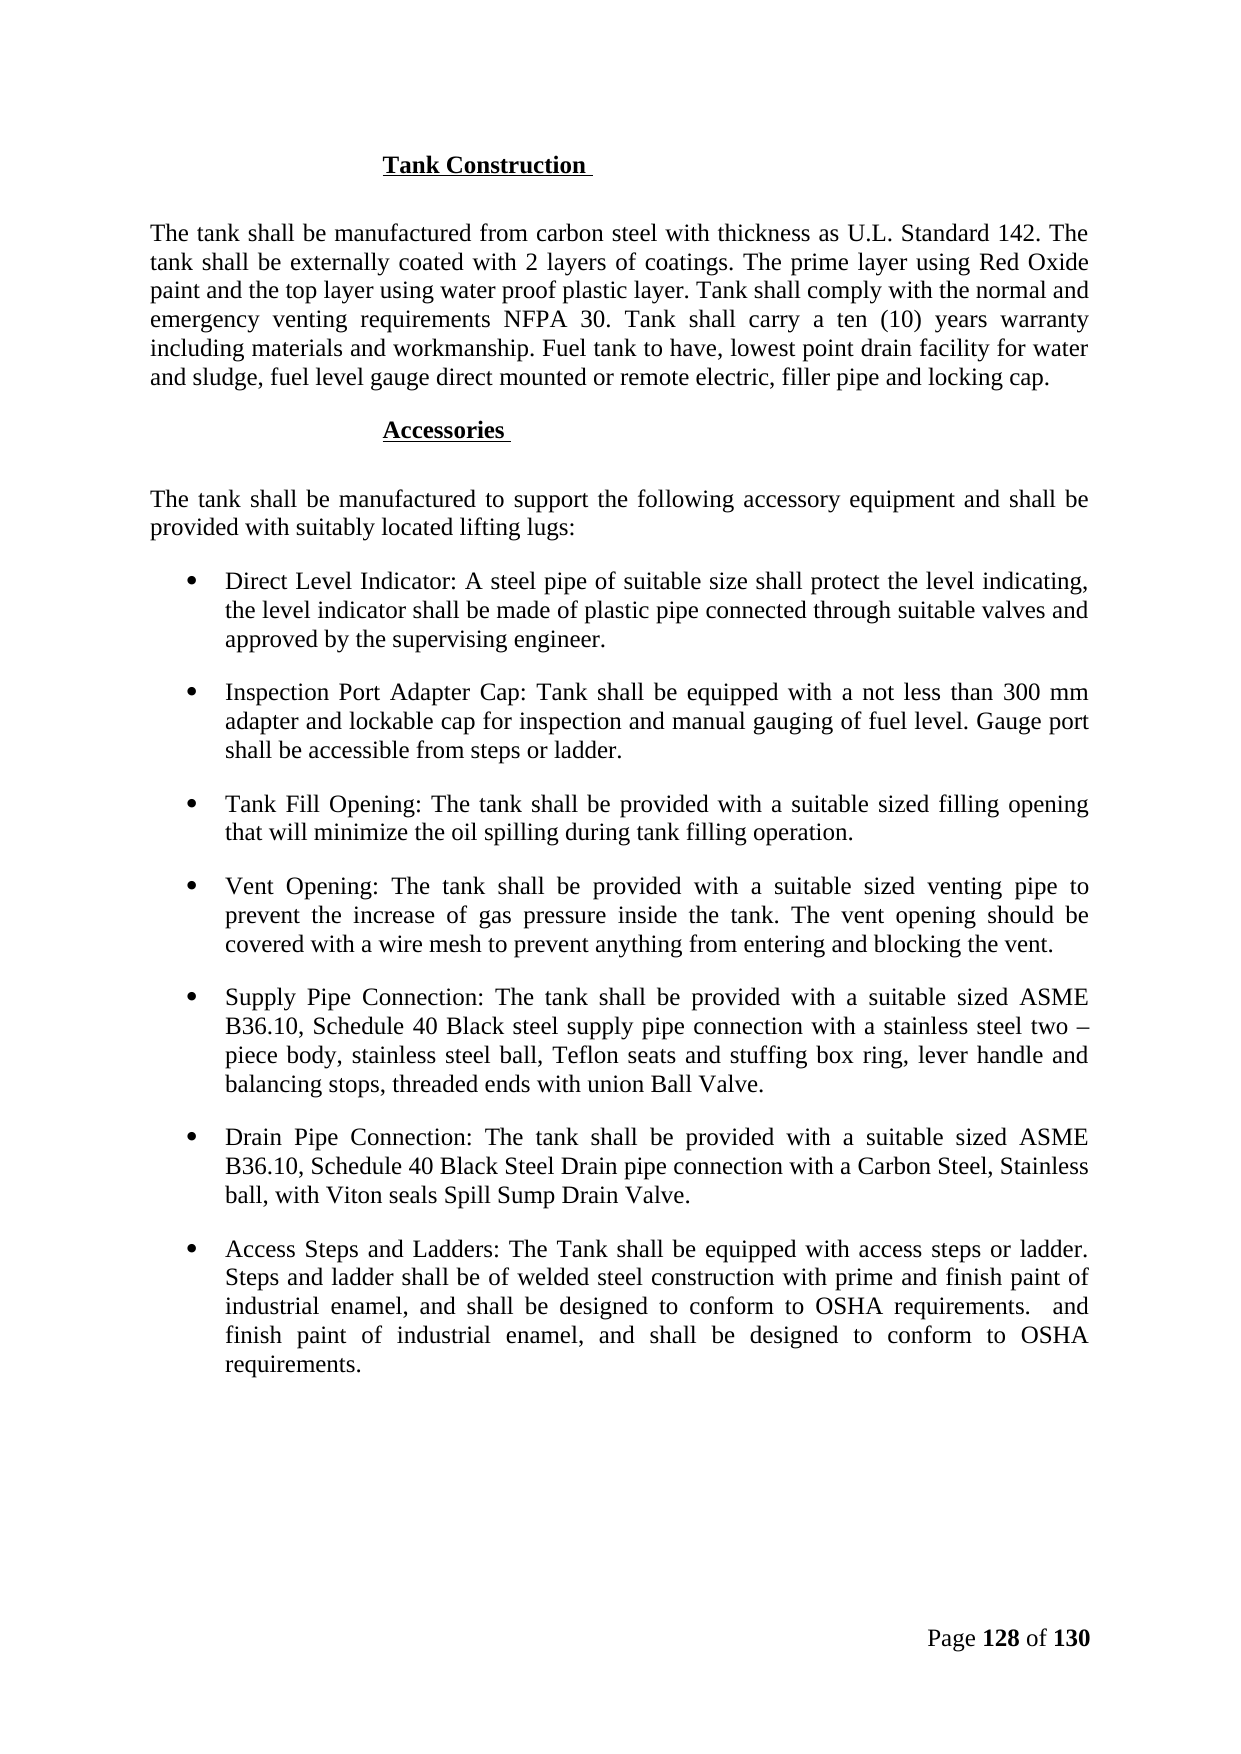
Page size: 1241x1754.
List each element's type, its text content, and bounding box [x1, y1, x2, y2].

list Vent Opening: The tank shall be provided with a suitable sized venting pipe to prevent the increase of gas pressure inside the tank. The vent opening should be covered with a wire mesh to prevent anything from entering and blocking the vent. [187, 871, 1090, 957]
text The tank shall be manufactured to support the following accessory equipment and shall be provided with suitably located lifting lugs: [150, 484, 1090, 541]
list Access Steps and Ladders: The Tank shall be equipped with access steps or ladder. Steps and ladder shall be of welded steel construction with prime and finish paint of industrial enamel, and shall be designed to conform to OSHA requirements. and finish paint of industrial enamel, and shall be designed to conform to OSHA requirements. [187, 1234, 1090, 1377]
text Tank Construction [382, 150, 1090, 179]
list Direct Level Indicator: A steel pipe of suitable size shall protect the level indicating, the level indicator shall be made of plastic pipe connected through suitable valves and approved by the supervising engineer. [187, 566, 1090, 652]
list Drain Pipe Connection: The tank shall be provided with a suitable sized ASME B36.10, Schedule 40 Black Steel Drain pipe connection with a Carbon Steel, Stainless ball, with Viton seals Spill Sump Drain Valve. [187, 1122, 1090, 1209]
list Supply Pipe Connection: The tank shall be provided with a suitable sized ASME B36.10, Schedule 40 Black steel supply pipe connection with a stainless steel two – piece body, stainless steel ball, Teflon seats and stuffing box ring, lever handle and balancing stops, threaded ends with union Ball Valve. [187, 982, 1090, 1097]
text The tank shall be manufactured from carbon steel with thickness as U.L. Standard 142. The tank shall be externally coated with 2 layers of coatings. The prime layer using Red Oxide paint and the top layer using water proof plastic layer. Tank shall comply with the normal and emergency venting requirements NFPA 30. Tank shall carry a ten (10) years warranty including materials and workmanship. Fuel tank to have, lowest point drain facility for water and sludge, fuel level gauge direct mounted or remote electric, filler pipe and locking cap. [150, 218, 1090, 391]
list Tank Fill Opening: The tank shall be provided with a suitable sized filling opening that will minimize the oil spilling during tank filling operation. [187, 789, 1090, 846]
list Inspection Port Adapter Cap: Tank shall be equipped with a not less than 300 mm adapter and lockable cap for inspection and manual gauging of fuel level. Gauge port shall be accessible from steps or ladder. [187, 677, 1090, 764]
text Accessories [382, 416, 1090, 444]
